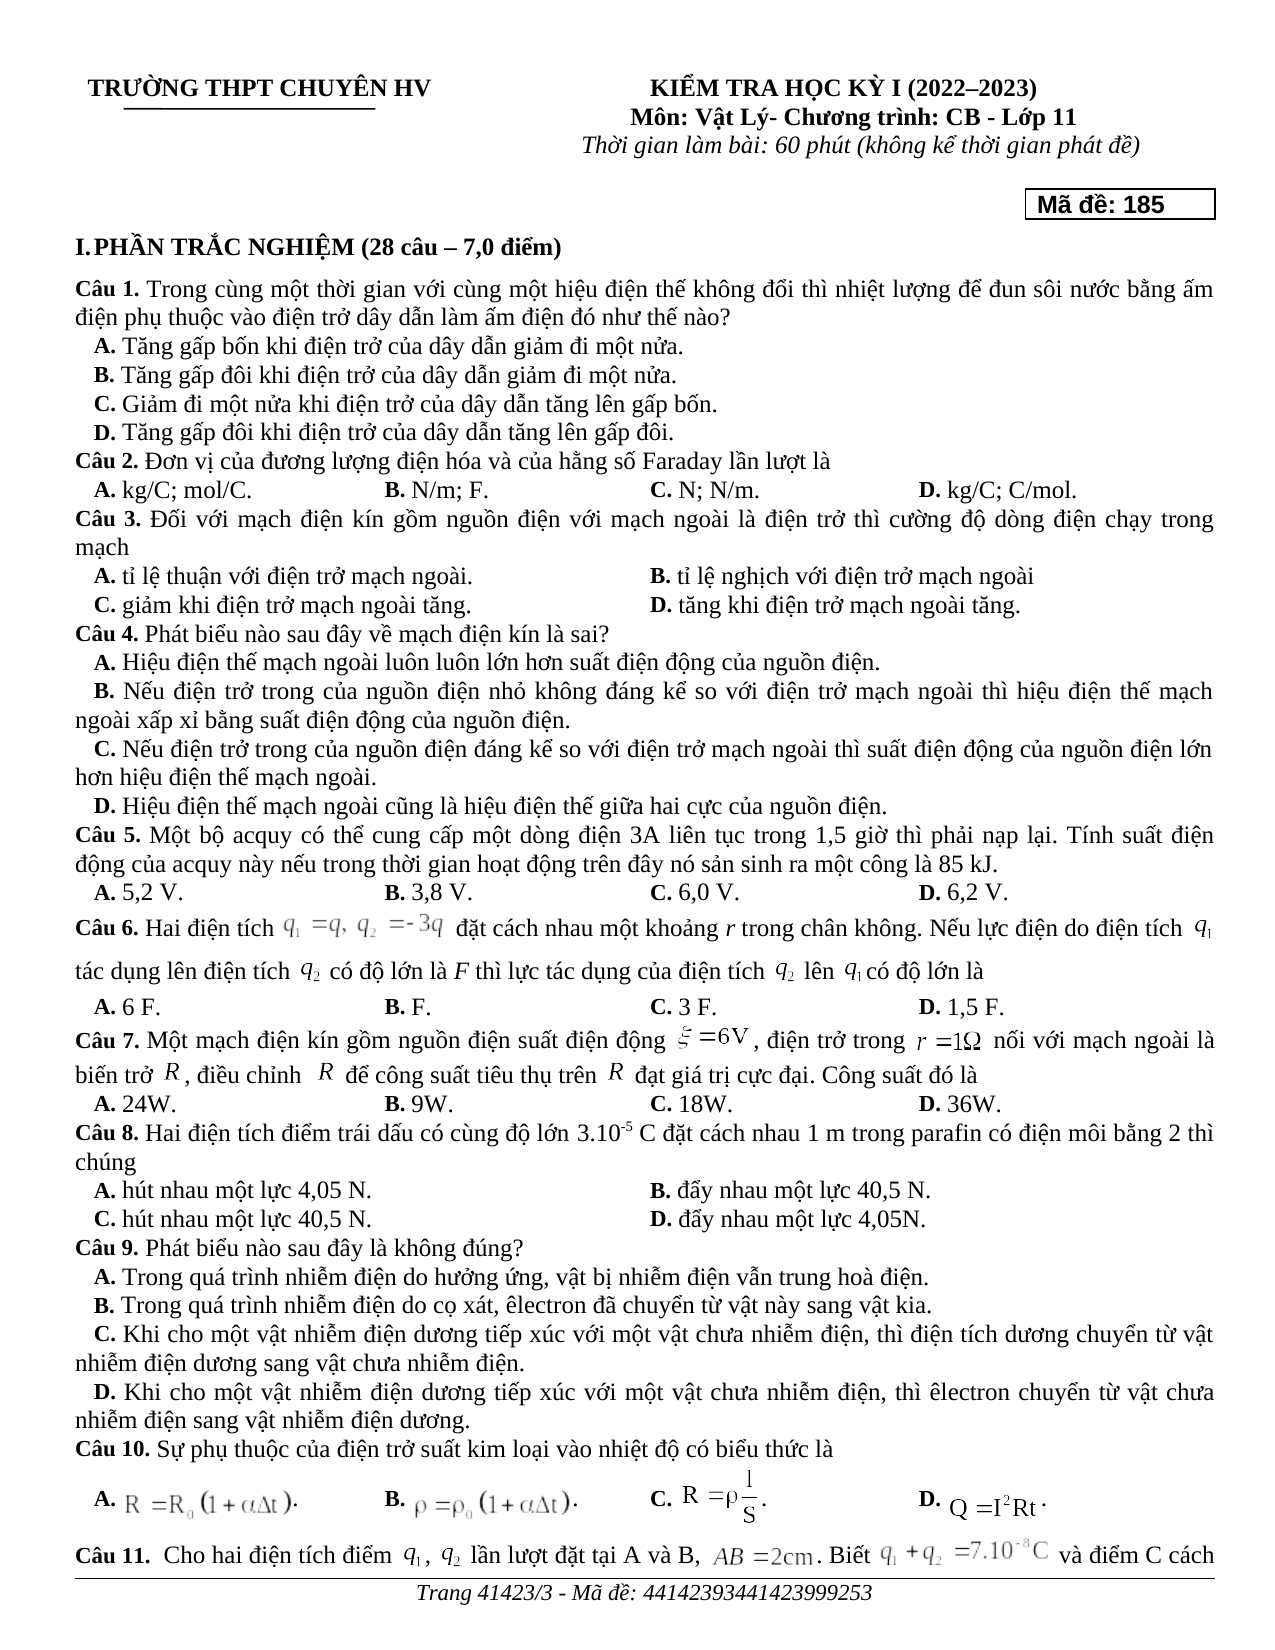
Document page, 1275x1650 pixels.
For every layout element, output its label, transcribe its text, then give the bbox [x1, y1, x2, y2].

text C. Nếu điện trở trong của nguồn điện đáng kể so với điện trở mạch ngoài thì suất điện động của nguồn điện lớn hơn hiệu điện thế mạch ngoài. [75, 734, 1215, 791]
text D. Khi cho một vật nhiễm điện dương tiếp xúc với một vật chưa nhiễm điện, thì êlectron chuyển từ vật chưa nhiễm điện sang vật nhiễm điện dương. [75, 1377, 1215, 1434]
text A. 6 F. B. F. C. 3 F. D. 1,5 F. [75, 992, 1215, 1021]
text B. Trong quá trình nhiễm điện do cọ xát, êlectron đã chuyển từ vật này sang vật kia. [75, 1291, 1215, 1319]
text Câu 4. Phát biểu nào sau đây về mạch điện kín là sai? [75, 619, 1215, 647]
text Câu 2. Đơn vị của đương lượng điện hóa và của hằng số Faraday lần lượt là [75, 446, 1215, 475]
text A. tỉ lệ thuận với điện trở mạch ngoài. B. tỉ lệ nghịch với điện trở mạch ngoài [75, 561, 1215, 590]
text D. Tăng gấp đôi khi điện trở của dây dẫn tăng lên gấp đôi. [75, 417, 1215, 446]
text Câu 3. Đối với mạch điện kín gồm nguồn điện với mạch ngoài là điện trở thì cường độ dòng điện chạy trong mạch [75, 504, 1215, 561]
text Câu 9. Phát biểu nào sau đây là không đúng? [75, 1233, 1215, 1262]
text B. Tăng gấp đôi khi điện trở của dây dẫn giảm đi một nửa. [75, 360, 1215, 389]
text Câu 6. Hai điện tích đặt cách nhau một khoảng r trong chân không. Nếu lực điện do điện tích tác dụng lên điện tích có độ lớn là F thì lực tác dụng của điện tích lên có độ lớn là [75, 906, 1215, 992]
text C. Khi cho một vật nhiễm điện dương tiếp xúc với một vật chưa nhiễm điện, thì điện tích dương chuyển từ vật nhiễm điện dương sang vật chưa nhiễm điện. [75, 1319, 1215, 1377]
text A. 24W. B. 9W. C. 18W. D. 36W. [75, 1089, 1215, 1118]
text D. Hiệu điện thế mạch ngoài cũng là hiệu điện thế giữa hai cực của nguồn điện. [75, 791, 1215, 820]
table_header Mã đề: 185 [1026, 190, 1214, 218]
text C. hút nhau một lực 40,5 N. D. đẩy nhau một lực 4,05N. [75, 1204, 1215, 1233]
text Câu 7. Một mạch điện kín gồm nguồn điện suất điện động , điện trở trong nối với mạch ngoài là biến trở , điều chỉnh để công suất tiêu thụ trên đạt giá trị cực đại. Công suất đó là [75, 1021, 1215, 1089]
text A. hút nhau một lực 4,05 N. B. đẩy nhau một lực 40,5 N. [75, 1176, 1215, 1204]
text TRƯỜNG THPT CHUYÊN HV KIỂM TRA HỌC KỲ I (2022–2023) [75, 73, 1215, 102]
text A. Trong quá trình nhiễm điện do hưởng ứng, vật bị nhiễm điện vẫn trung hoà điện. [75, 1262, 1215, 1291]
text A. Tăng gấp bốn khi điện trở của dây dẫn giảm đi một nửa. [75, 331, 1215, 360]
text A. 5,2 V. B. 3,8 V. C. 6,0 V. D. 6,2 V. [75, 877, 1215, 906]
text Câu 8. Hai điện tích điểm trái dấu có cùng độ lớn 3.10-5 C đặt cách nhau 1 m trong parafin có điện môi bằng 2 thì chúng [75, 1118, 1215, 1176]
text A. . B. . C. . D. . [75, 1463, 1215, 1533]
text Câu 5. Một bộ acquy có thể cung cấp một dòng điện 3A liên tục trong 1,5 giờ thì phải nạp lại. Tính suất điện động của acquy này nếu trong thời gian hoạt động trên đây nó sản sinh ra một công là 85 kJ. [75, 820, 1215, 877]
text C. giảm khi điện trở mạch ngoài tăng. D. tăng khi điện trở mạch ngoài tăng. [75, 590, 1215, 619]
text Thời gian làm bài: 60 phút (không kể thời gian phát đề) [84, 131, 1191, 159]
text A. Hiệu điện thế mạch ngoài luôn luôn lớn hơn suất điện động của nguồn điện. [75, 647, 1215, 676]
text A. kg/C; mol/C. B. N/m; F. C. N; N/m. D. kg/C; C/mol. [75, 475, 1215, 504]
text Câu 10. Sự phụ thuộc của điện trở suất kim loại vào nhiệt độ có biểu thức là [75, 1434, 1215, 1463]
text Câu 1. Trong cùng một thời gian với cùng một hiệu điện thế không đổi thì nhiệt lượng để đun sôi nước bằng ấm điện phụ thuộc vào điện trở dây dẫn làm ấm điện đó như thế nào? [75, 274, 1215, 331]
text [75, 1533, 1215, 1577]
list PHẦN TRẮC NGHIỆM (28 câu – 7,0 điểm) [75, 232, 1215, 261]
text C. Giảm đi một nửa khi điện trở của dây dẫn tăng lên gấp bốn. [75, 389, 1215, 417]
text Môn: Vật Lý- Chương trình: CB - Lớp 11 [84, 102, 1191, 131]
text B. Nếu điện trở trong của nguồn điện nhỏ không đáng kể so với điện trở mạch ngoài thì hiệu điện thế mạch ngoài xấp xỉ bằng suất điện động của nguồn điện. [75, 676, 1215, 734]
